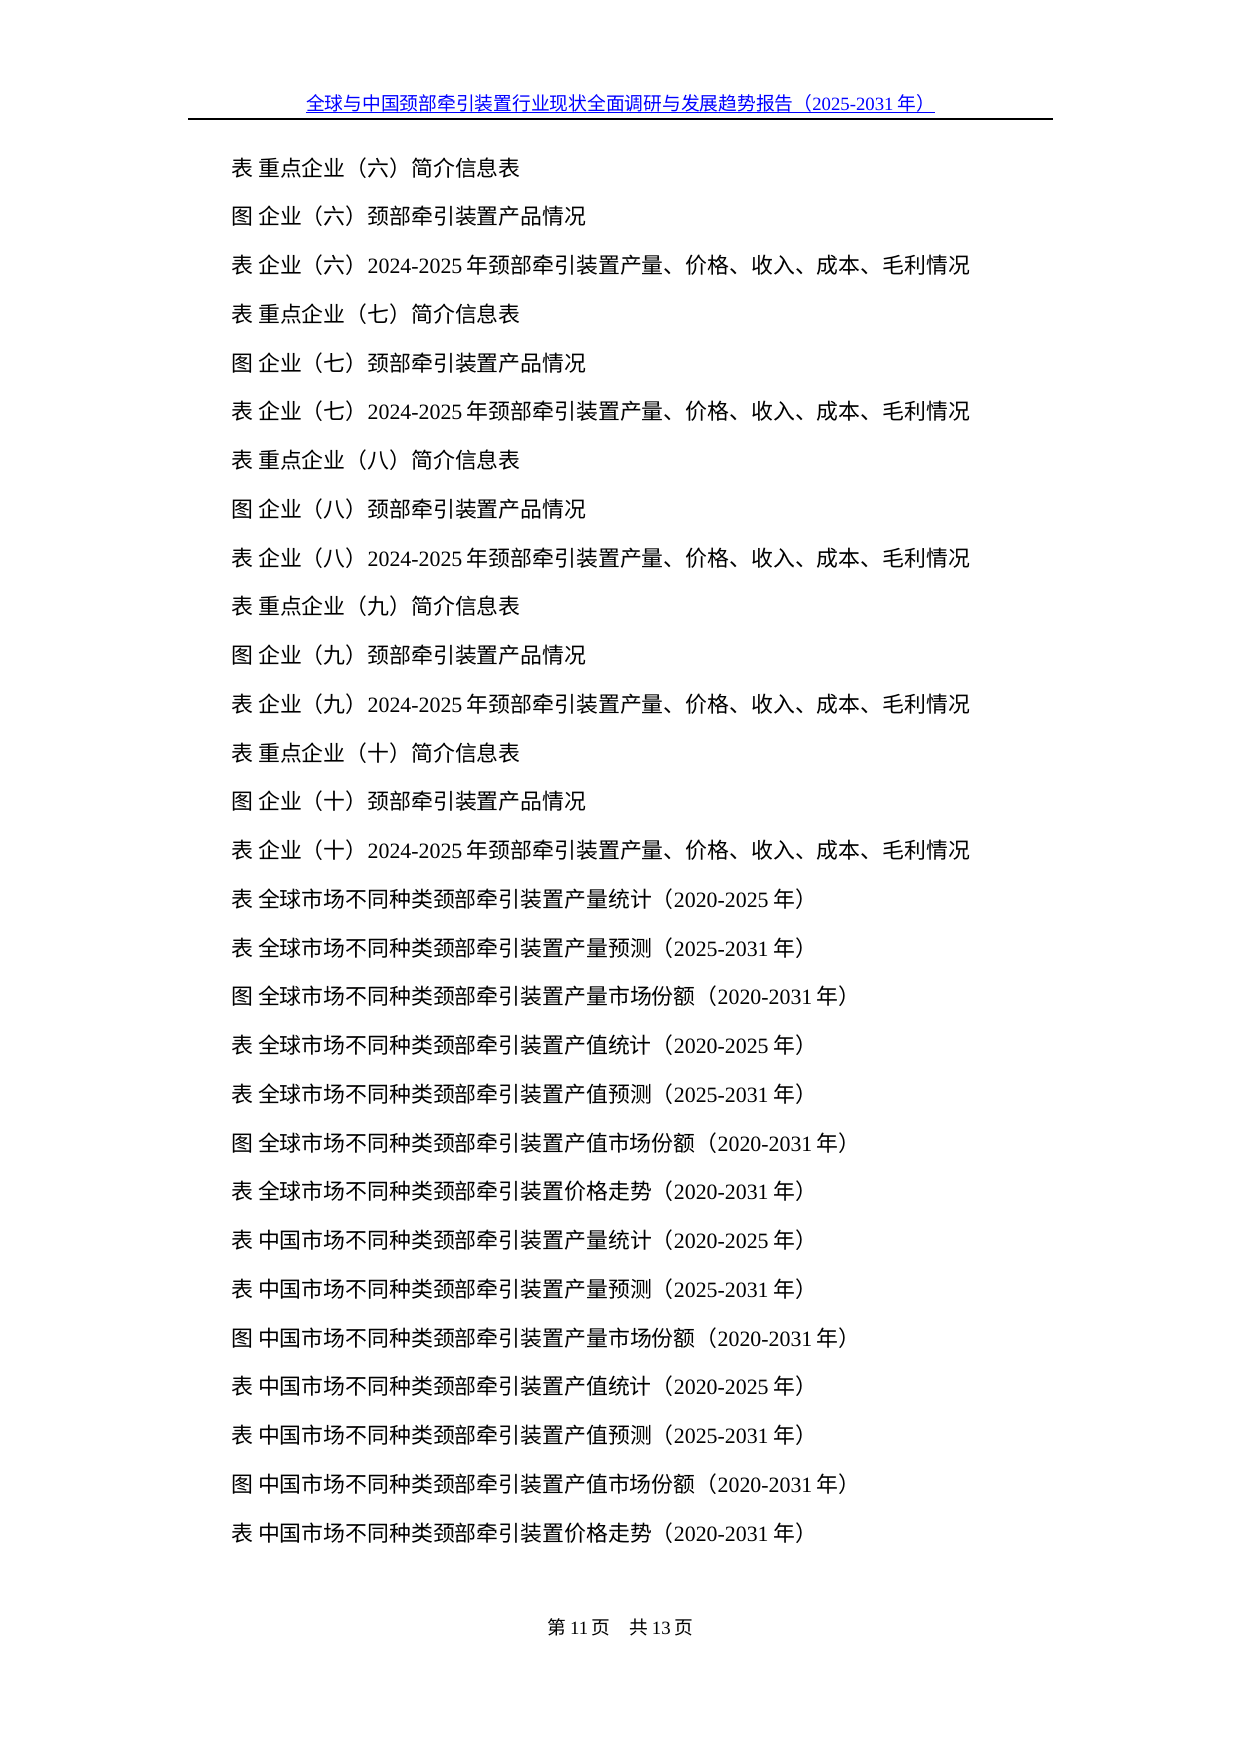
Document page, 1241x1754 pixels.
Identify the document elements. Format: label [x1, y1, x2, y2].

text [187, 150, 1053, 1548]
